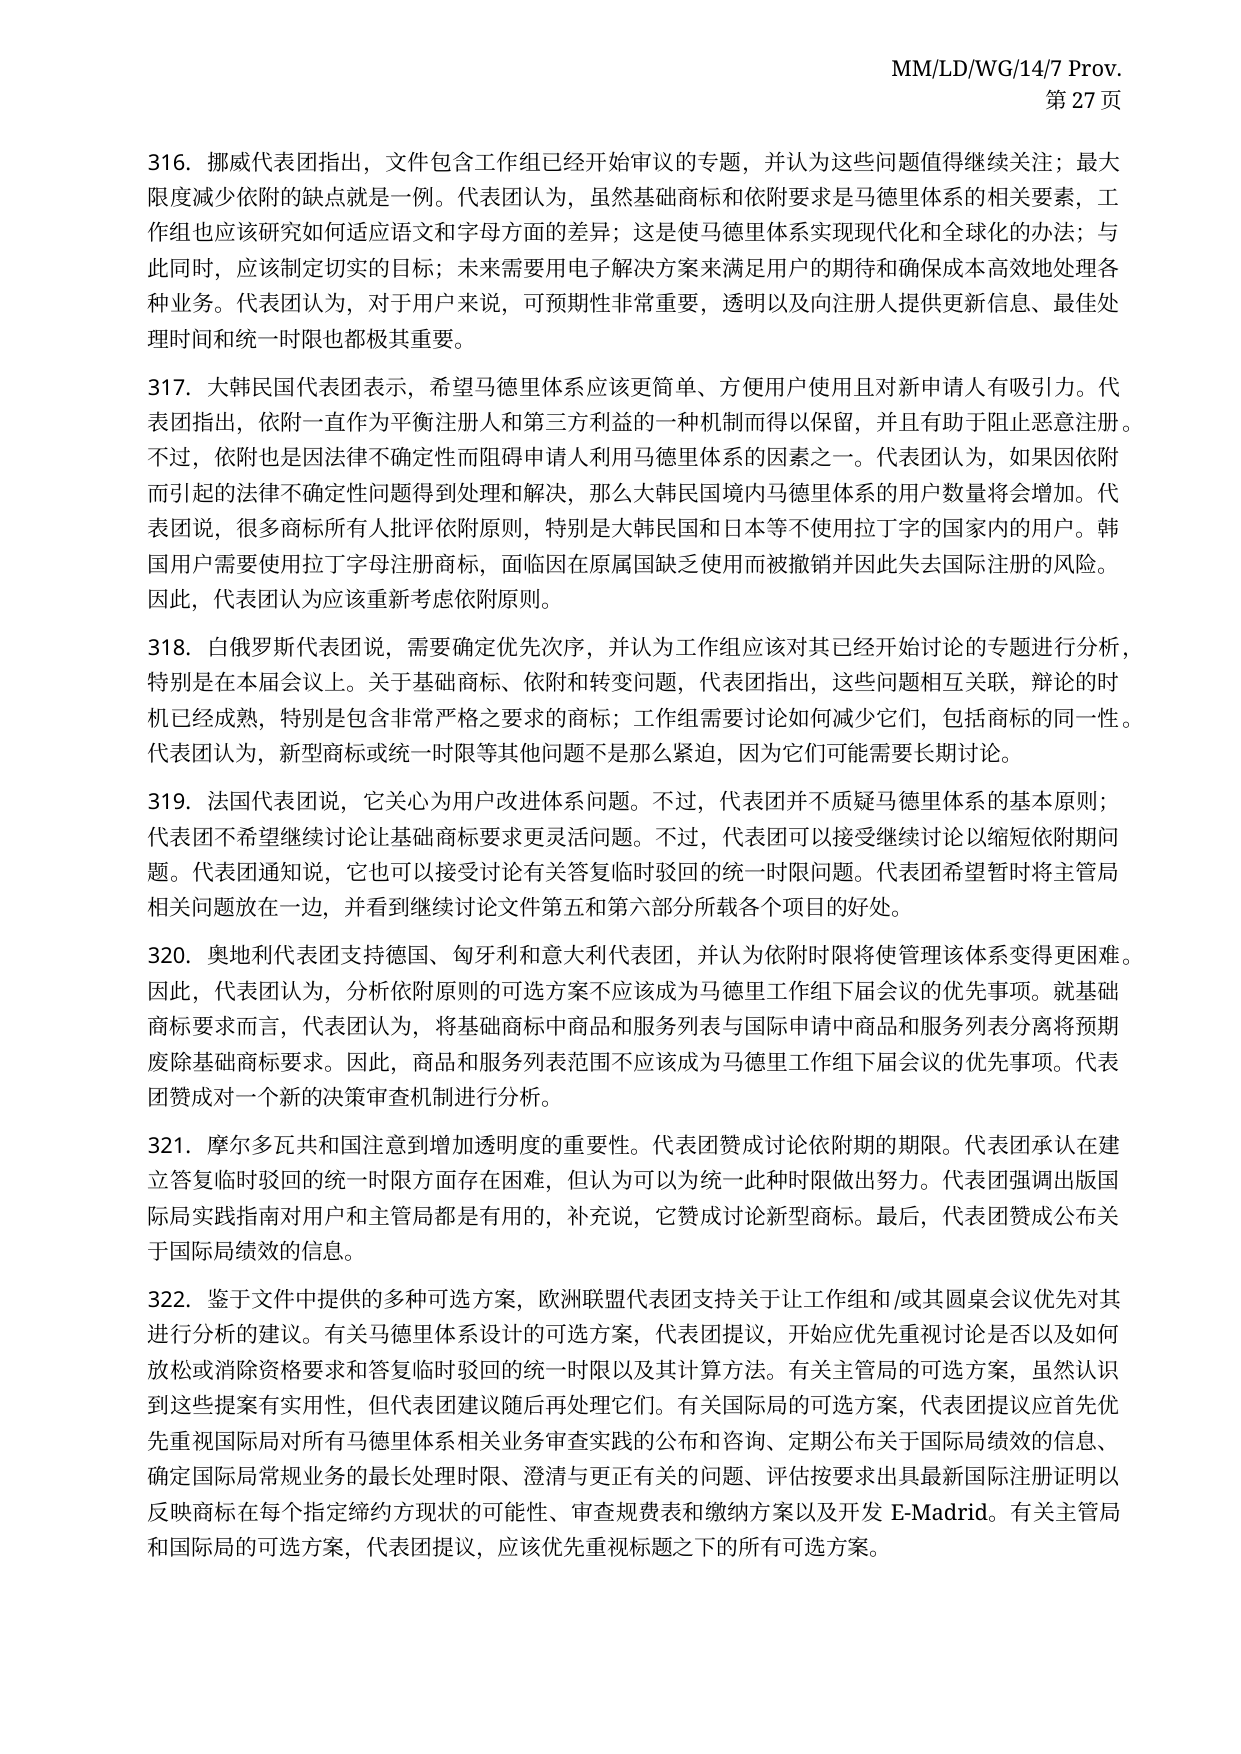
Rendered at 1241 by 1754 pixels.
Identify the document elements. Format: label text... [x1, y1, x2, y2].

list 法国代表团说，它关心为用户改进体系问题。不过，代表团并不质疑马德里体系的基本原则；代表团不希望继续讨论让基础商标要求更灵活问题。不过，代表团可以接受继续讨论以缩短依附期问题。代表团通知说，它也可以接受讨论有关答复临时驳回的统一时限问题。代表团希望暂时将主管局相关问题放在一边，并看到继续讨论文件第五和第六部分所载各个项目的好处。 [148, 780, 1122, 922]
list 摩尔多瓦共和国注意到增加透明度的重要性。代表团赞成讨论依附期的期限。代表团承认在建立答复临时驳回的统一时限方面存在困难，但认为可以为统一此种时限做出努力。代表团强调出版国际局实践指南对用户和主管局都是有用的，补充说，它赞成讨论新型商标。最后，代表团赞成公布关于国际局绩效的信息。 [148, 1124, 1122, 1266]
list 大韩民国代表团表示，希望马德里体系应该更简单、方便用户使用且对新申请人有吸引力。代表团指出，依附一直作为平衡注册人和第三方利益的一种机制而得以保留，并且有助于阻止恶意注册。不过，依附也是因法律不确定性而阻碍申请人利用马德里体系的因素之一。代表团认为，如果因依附而引起的法律不确定性问题得到处理和解决，那么大韩民国境内马德里体系的用户数量将会增加。代表团说，很多商标所有人批评依附原则，特别是大韩民国和日本等不使用拉丁字的国家内的用户。韩国用户需要使用拉丁字母注册商标，面临因在原属国缺乏使用而被撤销并因此失去国际注册的风险。因此，代表团认为应该重新考虑依附原则。 [148, 366, 1122, 614]
list 奥地利代表团支持德国、匈牙利和意大利代表团，并认为依附时限将使管理该体系变得更困难。因此，代表团认为，分析依附原则的可选方案不应该成为马德里工作组下届会议的优先事项。就基础商标要求而言，代表团认为，将基础商标中商品和服务列表与国际申请中商品和服务列表分离将预期废除基础商标要求。因此，商品和服务列表范围不应该成为马德里工作组下届会议的优先事项。代表团赞成对一个新的决策审查机制进行分析。 [148, 934, 1122, 1112]
list 白俄罗斯代表团说，需要确定优先次序，并认为工作组应该对其已经开始讨论的专题进行分析，特别是在本届会议上。关于基础商标、依附和转变问题，代表团指出，这些问题相互关联，辩论的时机已经成熟，特别是包含非常严格之要求的商标；工作组需要讨论如何减少它们，包括商标的同一性。代表团认为，新型商标或统一时限等其他问题不是那么紧迫，因为它们可能需要长期讨论。 [148, 626, 1122, 768]
list 挪威代表团指出，文件包含工作组已经开始审议的专题，并认为这些问题值得继续关注；最大限度减少依附的缺点就是一例。代表团认为，虽然基础商标和依附要求是马德里体系的相关要素，工作组也应该研究如何适应语文和字母方面的差异；这是使马德里体系实现现代化和全球化的办法；与此同时，应该制定切实的目标；未来需要用电子解决方案来满足用户的期待和确保成本高效地处理各种业务。代表团认为，对于用户来说，可预期性非常重要，透明以及向注册人提供更新信息、最佳处理时间和统一时限也都极其重要。 [148, 141, 1122, 353]
list 鉴于文件中提供的多种可选方案，欧洲联盟代表团支持关于让工作组和/或其圆桌会议优先对其进行分析的建议。有关马德里体系设计的可选方案，代表团提议，开始应优先重视讨论是否以及如何放松或消除资格要求和答复临时驳回的统一时限以及其计算方法。有关主管局的可选方案，虽然认识到这些提案有实用性，但代表团建议随后再处理它们。有关国际局的可选方案，代表团提议应首先优先重视国际局对所有马德里体系相关业务审查实践的公布和咨询、定期公布关于国际局绩效的信息、确定国际局常规业务的最长处理时限、澄清与更正有关的问题、评估按要求出具最新国际注册证明以反映商标在每个指定缔约方现状的可能性、审查规费表和缴纳方案以及开发E-Madrid。有关主管局和国际局的可选方案，代表团提议，应该优先重视标题之下的所有可选方案。 [148, 1278, 1122, 1562]
